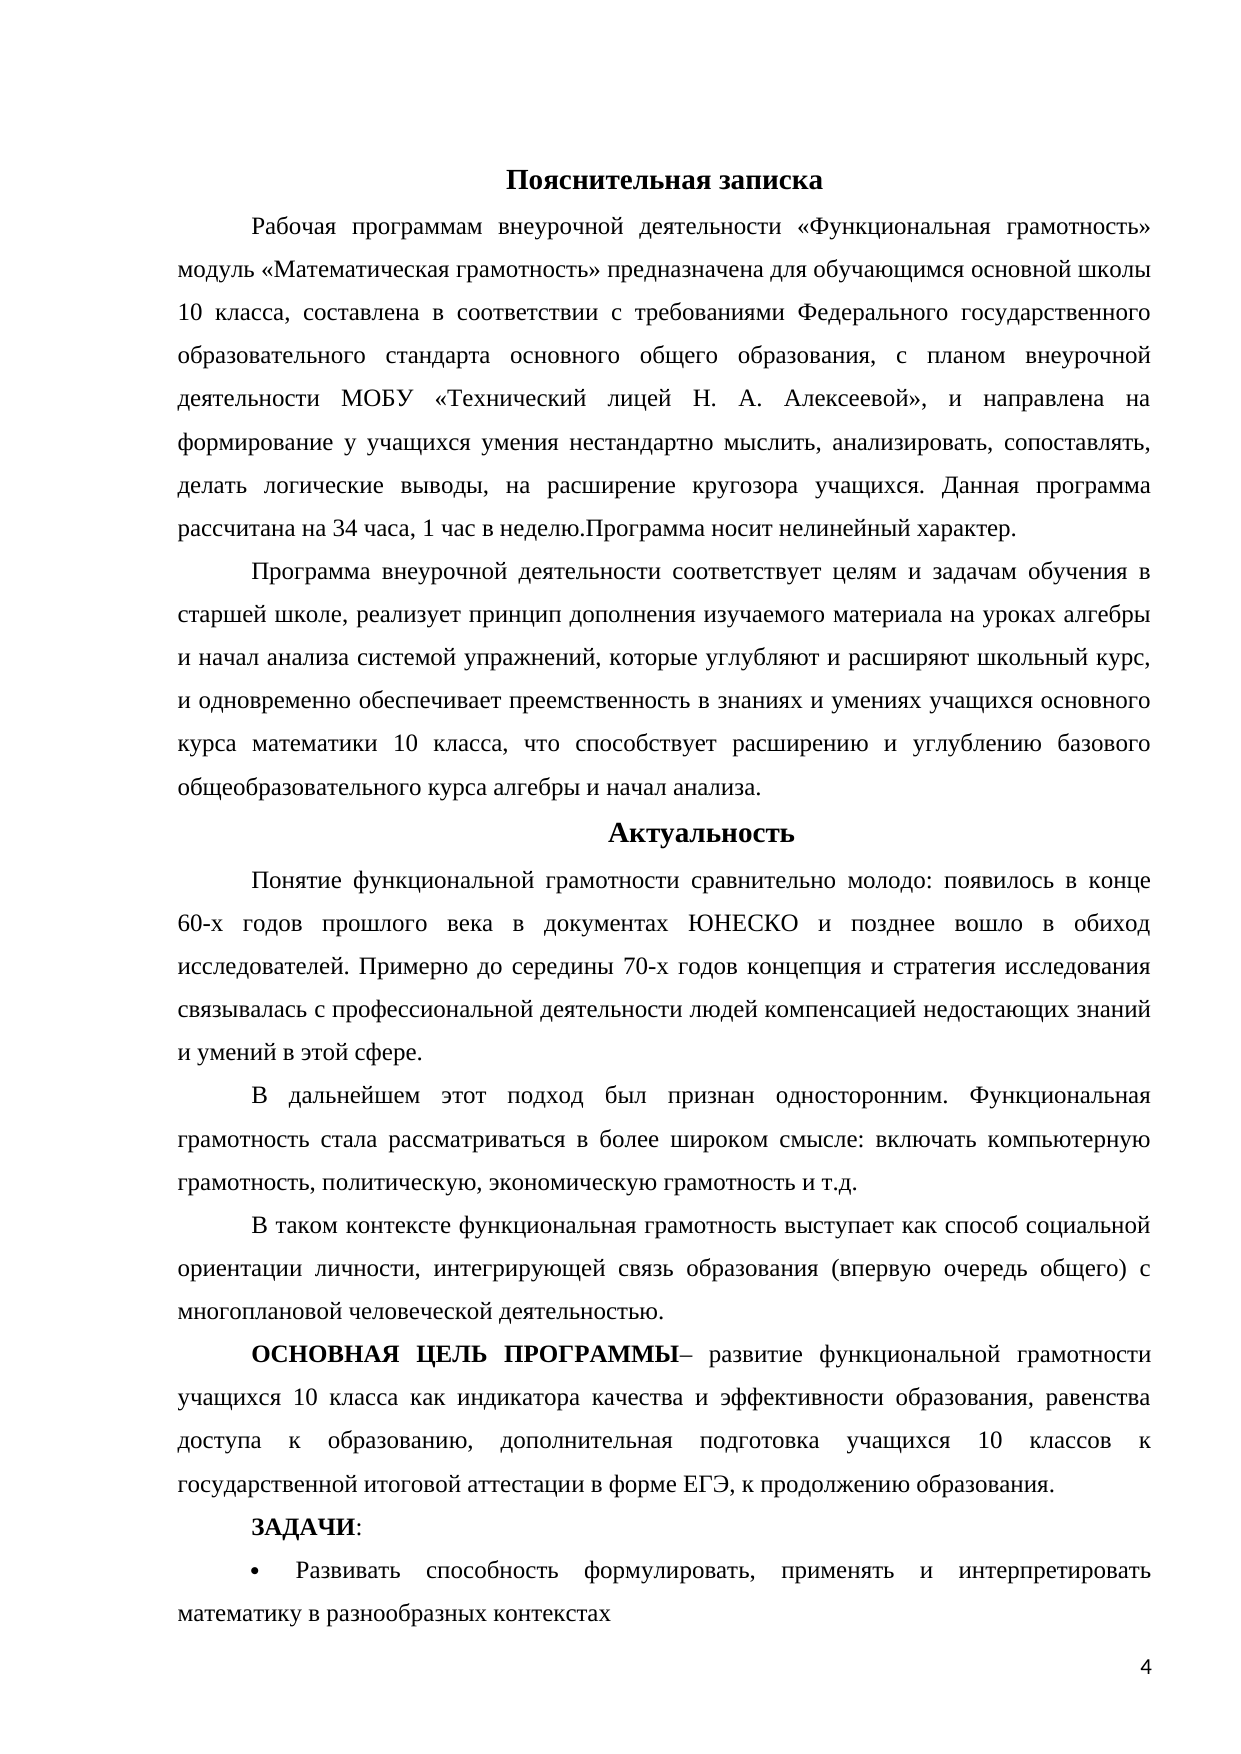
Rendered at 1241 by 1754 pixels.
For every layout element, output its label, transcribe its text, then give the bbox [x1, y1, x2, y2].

text Пояснительная записка [177, 162, 1152, 195]
text В дальнейшем этот подход был признан односторонним. Функциональная грамотность стала рассматриваться в более широком смысле: включать компьютерную грамотность, политическую, экономическую грамотность и т.д. [177, 1081, 1152, 1196]
text Актуальность [177, 815, 1152, 848]
text Программа внеурочной деятельности соответствует целям и задачам обучения в старшей школе, реализует принцип дополнения изучаемого материала на уроках алгебры и начал анализа системой упражнений, которые углубляют и расширяют школьный курс, и одновременно обеспечивает преемственность в знаниях и умениях учащихся основного курса математики 10 класса, что способствует расширению и углублению базового общеобразовательного курса алгебры и начал анализа. [177, 556, 1152, 800]
text Понятие функциональной грамотности сравнительно молодо: появилось в конце 60-х годов прошлого века в документах ЮНЕСКО и позднее вошло в обиход исследователей. Примерно до середины 70-х годов концепция и стратегия исследования связывалась с профессиональной деятельности людей компенсацией недостающих знаний и умений в этой сфере. [177, 865, 1152, 1066]
text В таком контексте функциональная грамотность выступает как способ социальной ориентации личности, интегрирующей связь образования (впервую очередь общего) с многоплановой человеческой деятельностью. [177, 1210, 1152, 1325]
text Рабочая программам внеурочной деятельности «Функциональная грамотность» модуль «Математическая грамотность» предназначена для обучающимся основной школы 10 класса, составлена в соответствии с требованиями Федерального государственного образовательного стандарта основного общего образования, с планом внеурочной деятельности МОБУ «Технический лицей Н. А. Алексеевой», и направлена на формирование у учащихся умения нестандартно мыслить, анализировать, сопоставлять, делать логические выводы, на расширение кругозора учащихся. Данная программа рассчитана на 34 часа, 1 час в неделю.Программа носит нелинейный характер. [177, 211, 1152, 542]
list Развивать способность формулировать, применять и интерпретировать математику в разнообразных контекстах [177, 1555, 1152, 1627]
text ЗАДАЧИ: [177, 1512, 1152, 1541]
text ОСНОВНАЯ ЦЕЛЬ ПРОГРАММЫ– развитие функциональной грамотности учащихся 10 класса как индикатора качества и эффективности образования, равенства доступа к образованию, дополнительная подготовка учащихся 10 классов к государственной итоговой аттестации в форме ЕГЭ, к продолжению образования. [177, 1339, 1152, 1497]
